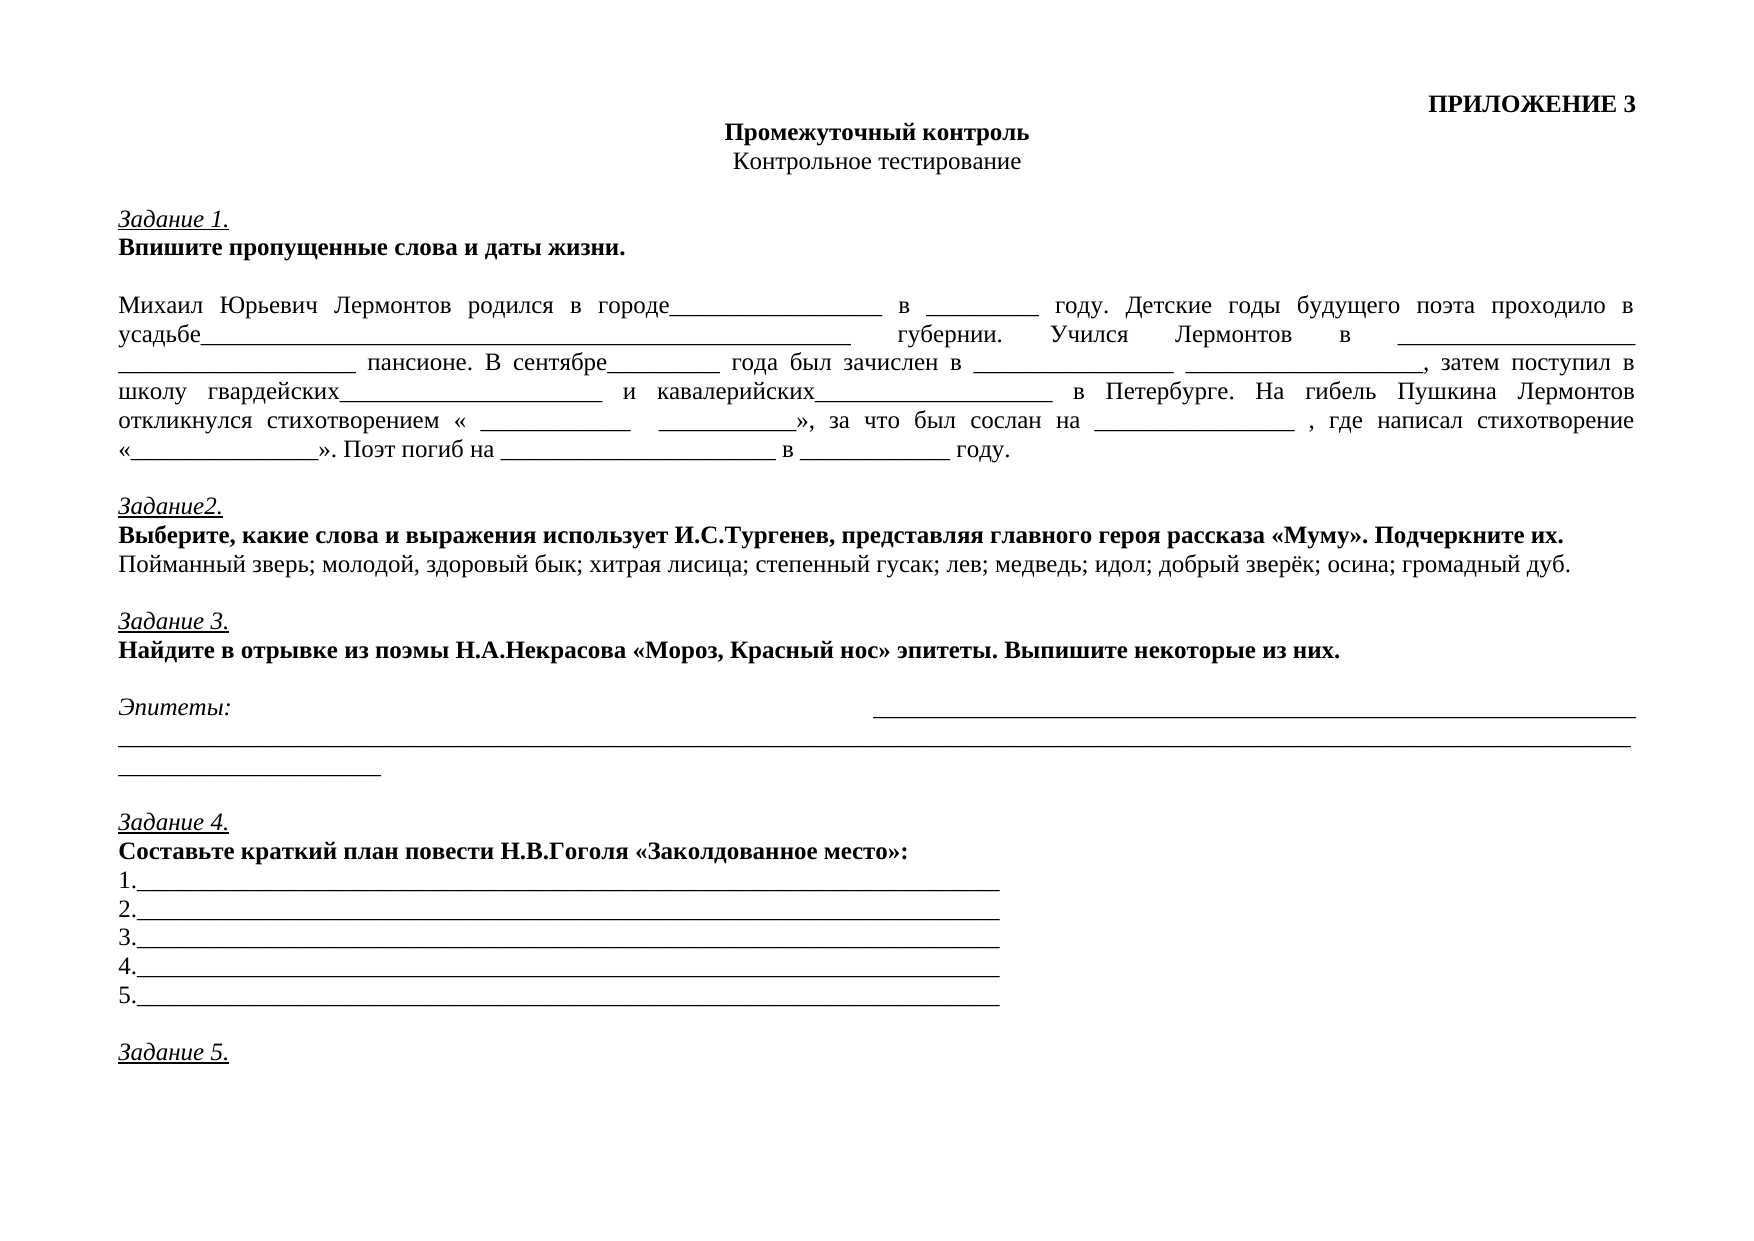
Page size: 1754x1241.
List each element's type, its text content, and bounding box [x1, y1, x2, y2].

text Пойманный зверь; молодой, здоровый бык; хитрая лисица; степенный гусак; лев; медведь; идол; добрый зверёк; осина; громадный дуб. [118, 549, 1636, 577]
text Выберите, какие слова и выражения использует И.С.Тургенев, представляя главного героя рассказа «Муму». Подчеркните их. [118, 520, 1636, 549]
text 3._____________________________________________________________________ [118, 922, 1636, 951]
text Задание 4. [118, 807, 1636, 836]
text Впишите пропущенные слова и даты жизни. [118, 232, 1636, 261]
text 1._____________________________________________________________________ [118, 865, 1636, 894]
text Задание 1. [118, 204, 1636, 232]
text 2._____________________________________________________________________ [118, 894, 1636, 922]
text 5._____________________________________________________________________ [118, 980, 1636, 1009]
text Составьте краткий план повести Н.В.Гоголя «Заколдованное место»: [118, 836, 1636, 865]
text ПРИЛОЖЕНИЕ 3 [118, 89, 1636, 117]
text Найдите в отрывке из поэмы Н.А.Некрасова «Мороз, Красный нос» эпитеты. Выпишите некоторые из них. [118, 635, 1636, 664]
text Задание 5. [118, 1037, 1636, 1066]
text Задание 3. [118, 606, 1636, 635]
text Михаил Юрьевич Лермонтов родился в городе_________________ в _________ году. Детские годы будущего поэта проходило в усадьбе____________________________________________________ губернии. Учился Лермонтов в ___________________ ___________________ пансионе. В сентябре_________ года был зачислен в ________________ ___________________, затем поступил в школу гвардейских_____________________ и кавалерийских___________________ в Петербурге. На гибель Пушкина Лермонтов откликнулся стихотворением « ____________ ___________», за что был сослан на ________________ , где написал стихотворение «_______________». Поэт погиб на ______________________ в ____________ году. [118, 290, 1636, 462]
text Эпитеты: _____________________________________________________________ ______________________________________________________________________________________________________________________________________________ [118, 692, 1636, 779]
text Задание2. [118, 491, 1636, 520]
text Промежуточный контроль [118, 117, 1636, 146]
text Контрольное тестирование [118, 146, 1636, 175]
text 4._____________________________________________________________________ [118, 951, 1636, 980]
